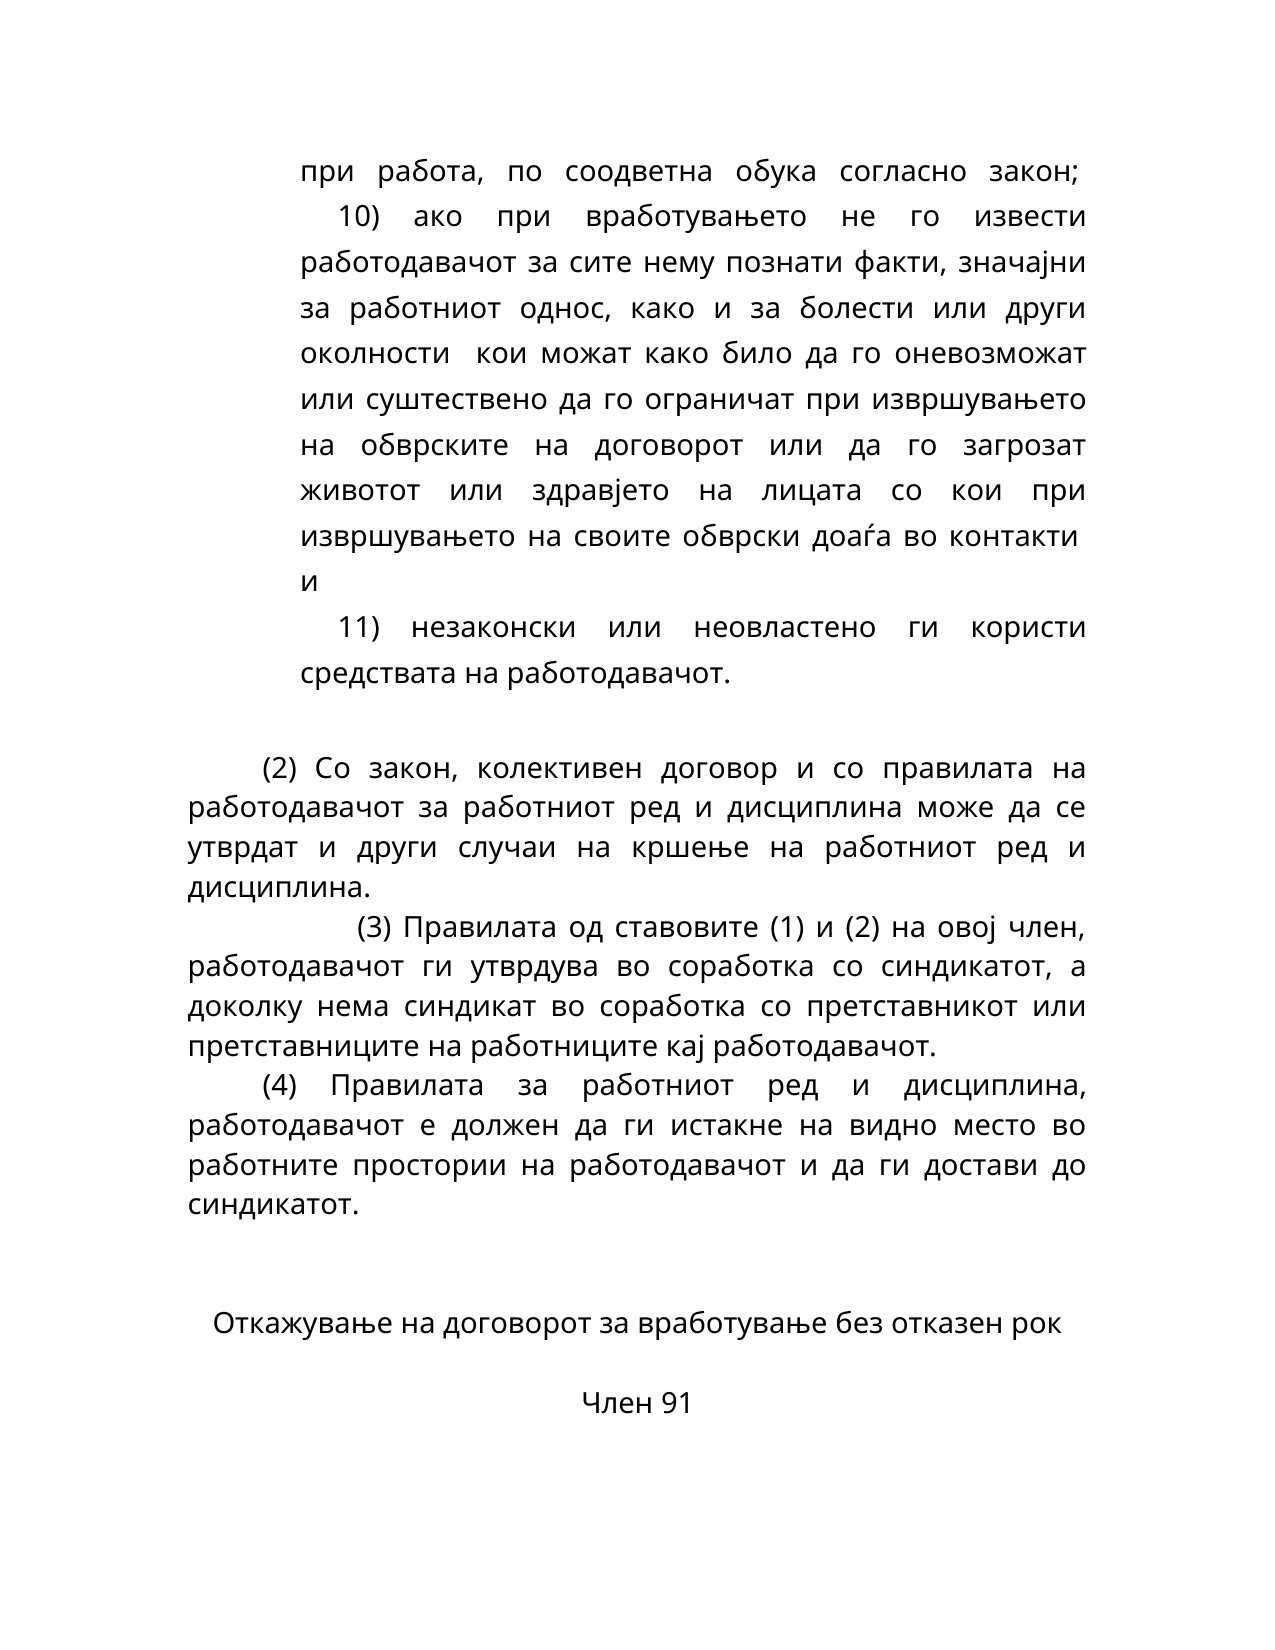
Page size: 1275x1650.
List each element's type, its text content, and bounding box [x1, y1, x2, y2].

text Член 91 [187, 1382, 1087, 1422]
text (4) Правилата за работниот ред и дисциплина, работодавачот е должен да ги истакне на видно место во работните простории на работодавачот и да ги достави до синдикатот. [187, 1064, 1087, 1223]
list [300, 150, 1087, 692]
text (3) Правилата од ставовите (1) и (2) на овој член, работодавачот ги утврдува во соработка со синдикатот, а доколку нема синдикат во соработка со претставникот или претставниците на работниците кај работодавачот. [187, 906, 1087, 1064]
text (2) Со закон, колективен договор и со правилата на работодавачот за работниот ред и дисциплина може да се утврдат и други случаи на кршење на работниот ред и дисциплина. [187, 747, 1087, 906]
text Откажување на договорот за вработување без отказен рок [187, 1303, 1087, 1342]
